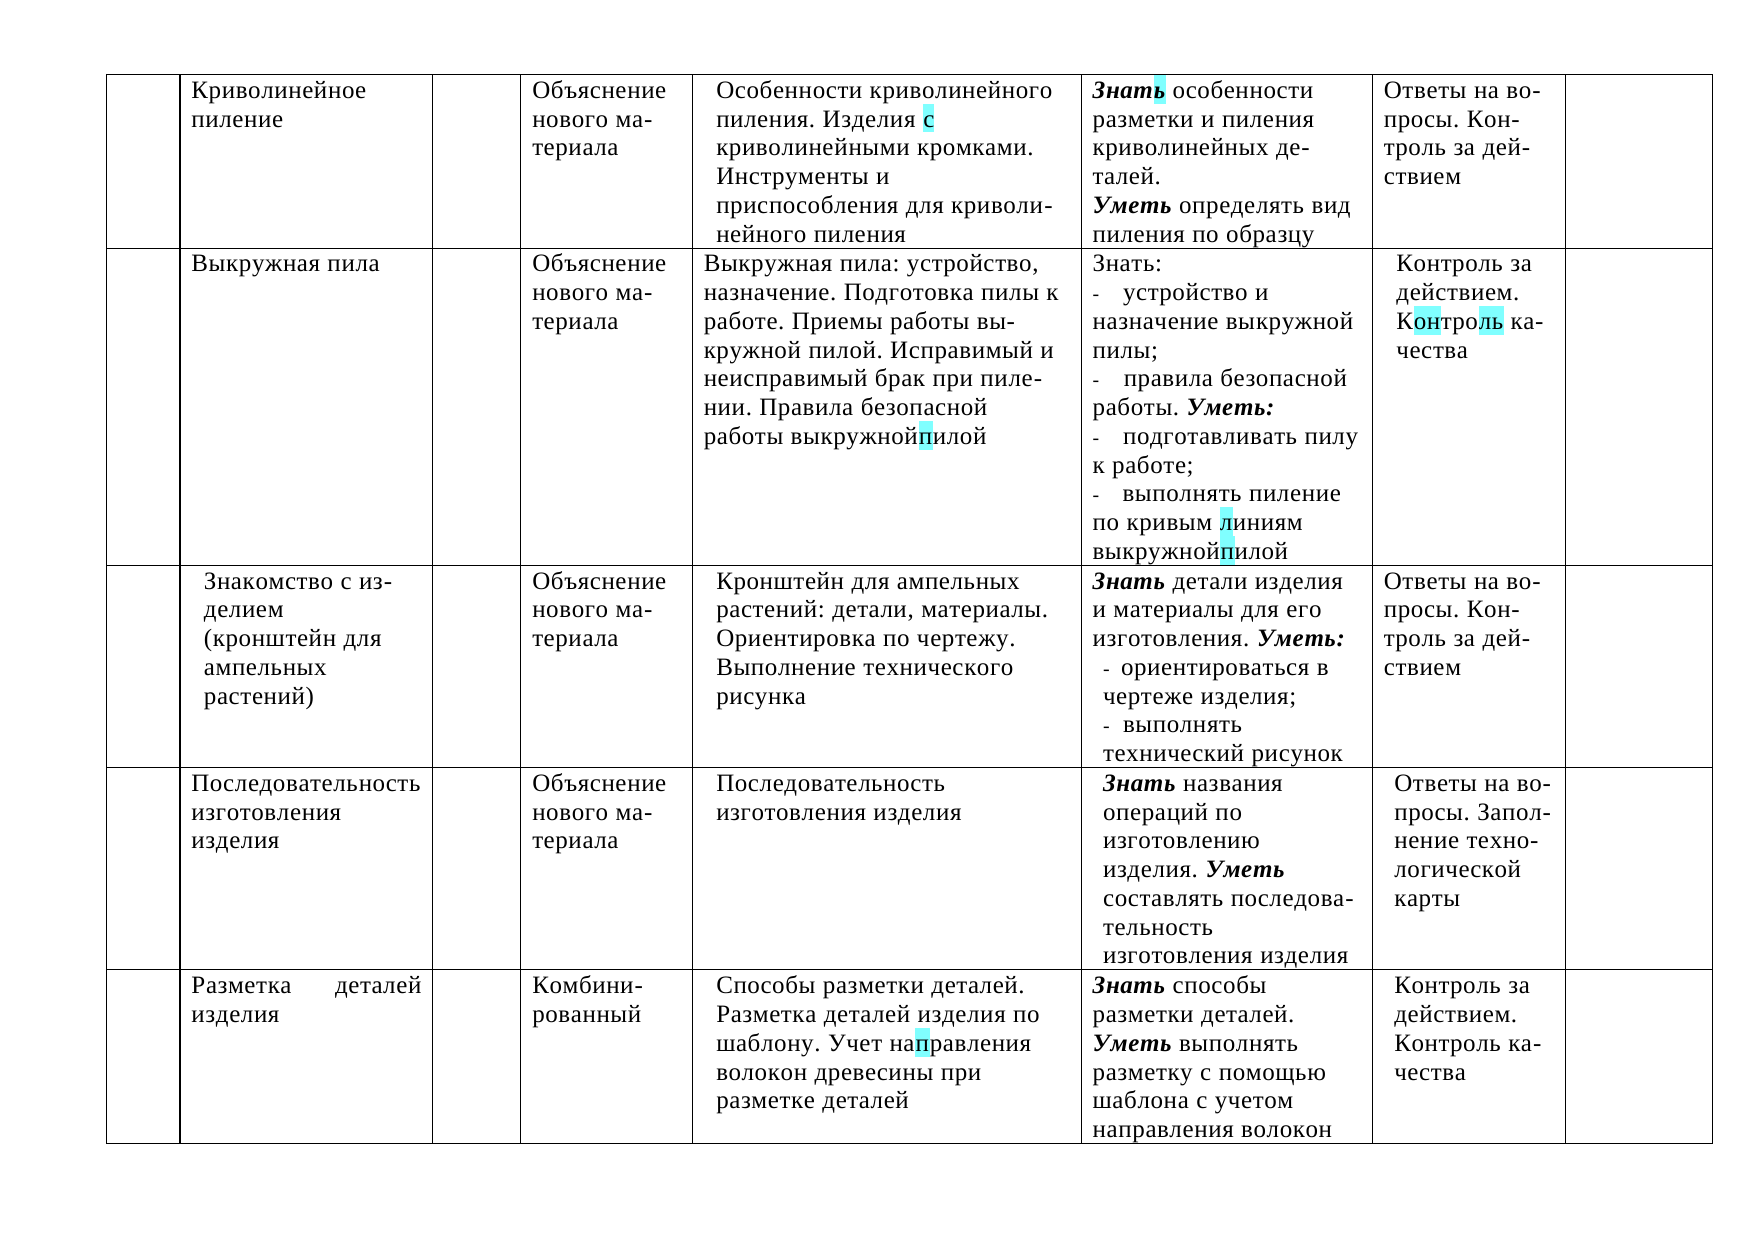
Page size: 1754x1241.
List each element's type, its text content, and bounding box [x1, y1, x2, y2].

table_cell Объяснение нового материала [521, 566, 692, 767]
table_cell Знакомство с изделием (кронштейн для ампельных растений) [181, 566, 432, 767]
table_cell Выкружная пила [181, 249, 432, 565]
table_cell [1566, 768, 1712, 969]
table_cell [107, 970, 179, 1143]
table_cell Ответы на вопросы. Контроль за действием [1373, 566, 1565, 767]
table_cell Объяснение нового материала [521, 75, 692, 247]
table_cell Объяснение нового материала [521, 249, 692, 565]
table_cell Ответы на вопросы. Контроль за действием [1373, 75, 1565, 247]
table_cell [1373, 970, 1565, 1143]
table_cell Последовательность изготовления изделия [693, 768, 1081, 969]
table_cell [433, 566, 520, 767]
table_cell [107, 249, 179, 565]
table_cell Знать названия операций по изготовлению изделия. Уметь составлять последовательность изготовления изделия [1082, 768, 1372, 969]
table_cell Контроль за действием. Контроль качества [1373, 249, 1565, 565]
table_cell Знать особенности разметки и пиления криволинейных деталей. Уметь определять вид пиления по образцу [1082, 75, 1372, 247]
table_cell Криволинейное пиление [181, 75, 432, 247]
table_cell Выкружная пила: устройство, назначение. Подготовка пилы к работе. Приемы работы вы- кружной пилой. Исправимый и неисправимый брак при пилении. Правила безопасной работы выкружнойпилой [693, 249, 1081, 565]
table_cell Ответы на вопросы. Заполнение технологической карты [1373, 768, 1565, 969]
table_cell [693, 970, 1081, 1143]
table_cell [181, 970, 432, 1143]
table_cell [433, 75, 520, 247]
table_cell [433, 970, 520, 1143]
table_cell [107, 566, 179, 767]
table_cell [1566, 75, 1712, 247]
table_cell Знать детали изделия и материалы для его изготовления. Уметь: ориентироваться в чертеже изделия; выполнять технический рисунок [1082, 566, 1372, 767]
table_cell Кронштейн для ампельных растений: детали, материалы. Ориентировка по чертежу. Выполнение технического рисунка [693, 566, 1081, 767]
table_cell Знать: устройство и назначение выкружной пилы; правила безопасной работы. Уметь: подготавливать пилу к работе; выполнять пиление по кривым линиям выкружнойпилой [1082, 249, 1372, 565]
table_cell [1082, 970, 1372, 1143]
table_cell Комбинированный [521, 970, 692, 1143]
table_cell [1566, 249, 1712, 565]
table_cell Последовательность изготовления изделия [181, 768, 432, 969]
table_cell [1566, 566, 1712, 767]
table_cell [107, 768, 179, 969]
table_cell [433, 768, 520, 969]
table_cell [433, 249, 520, 565]
table_cell [107, 75, 179, 247]
table_cell [1566, 970, 1712, 1143]
table_cell Особенности криволинейного пиления. Изделия с криволинейными кромками. Инструменты и приспособления для криволинейного пиления [693, 75, 1081, 247]
table_cell Объяснение нового материала [521, 768, 692, 969]
